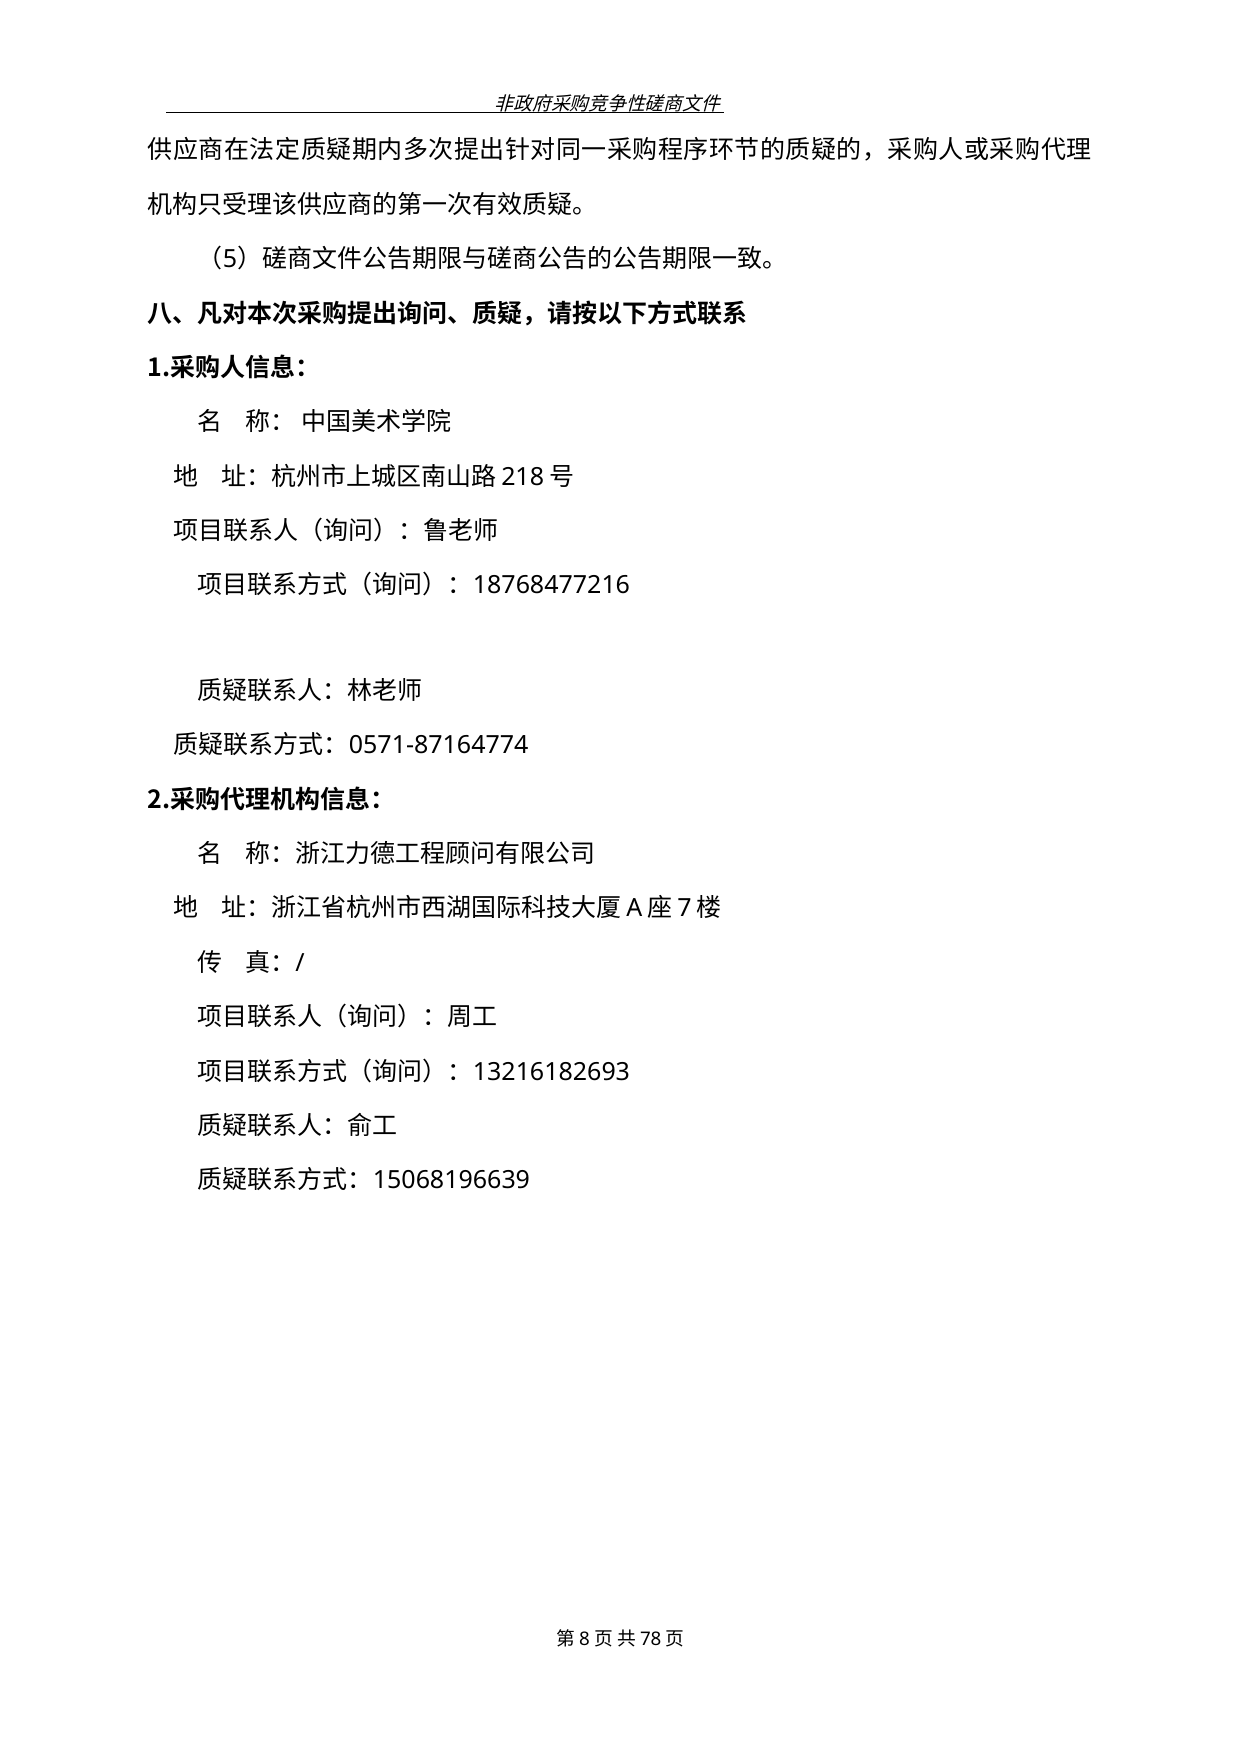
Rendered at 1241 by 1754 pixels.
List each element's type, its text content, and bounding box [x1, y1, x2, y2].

text 地 址：杭州市上城区南山路218号 [148, 456, 1092, 492]
text 质疑联系方式：0571-87164774 [148, 725, 1092, 761]
text 名 称： 中国美术学院 [148, 402, 1092, 438]
text 项目联系人（询问）：周工 [148, 997, 1092, 1033]
text 地 址：浙江省杭州市西湖国际科技大厦A座7楼 [148, 888, 1092, 924]
text 质疑联系人：俞工 [148, 1105, 1092, 1142]
text 质疑联系方式：15068196639 [148, 1160, 1092, 1196]
text 项目联系方式（询问）：18768477216 [148, 565, 1092, 601]
text 项目联系方式（询问）：13216182693 [148, 1051, 1092, 1087]
text （5）磋商文件公告期限与磋商公告的公告期限一致。 [148, 239, 1092, 275]
text 传 真：/ [148, 942, 1092, 978]
text 质疑联系人：林老师 [148, 670, 1092, 707]
subtitle 1.采购人信息： [148, 347, 1092, 384]
subtitle 八、凡对本次采购提出询问、质疑，请按以下方式联系 [148, 293, 1092, 329]
text 名 称：浙江力德工程顾问有限公司 [148, 833, 1092, 870]
text 项目联系人（询问）：鲁老师 [148, 511, 1092, 547]
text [148, 130, 1092, 221]
subtitle 2.采购代理机构信息： [148, 779, 1092, 815]
